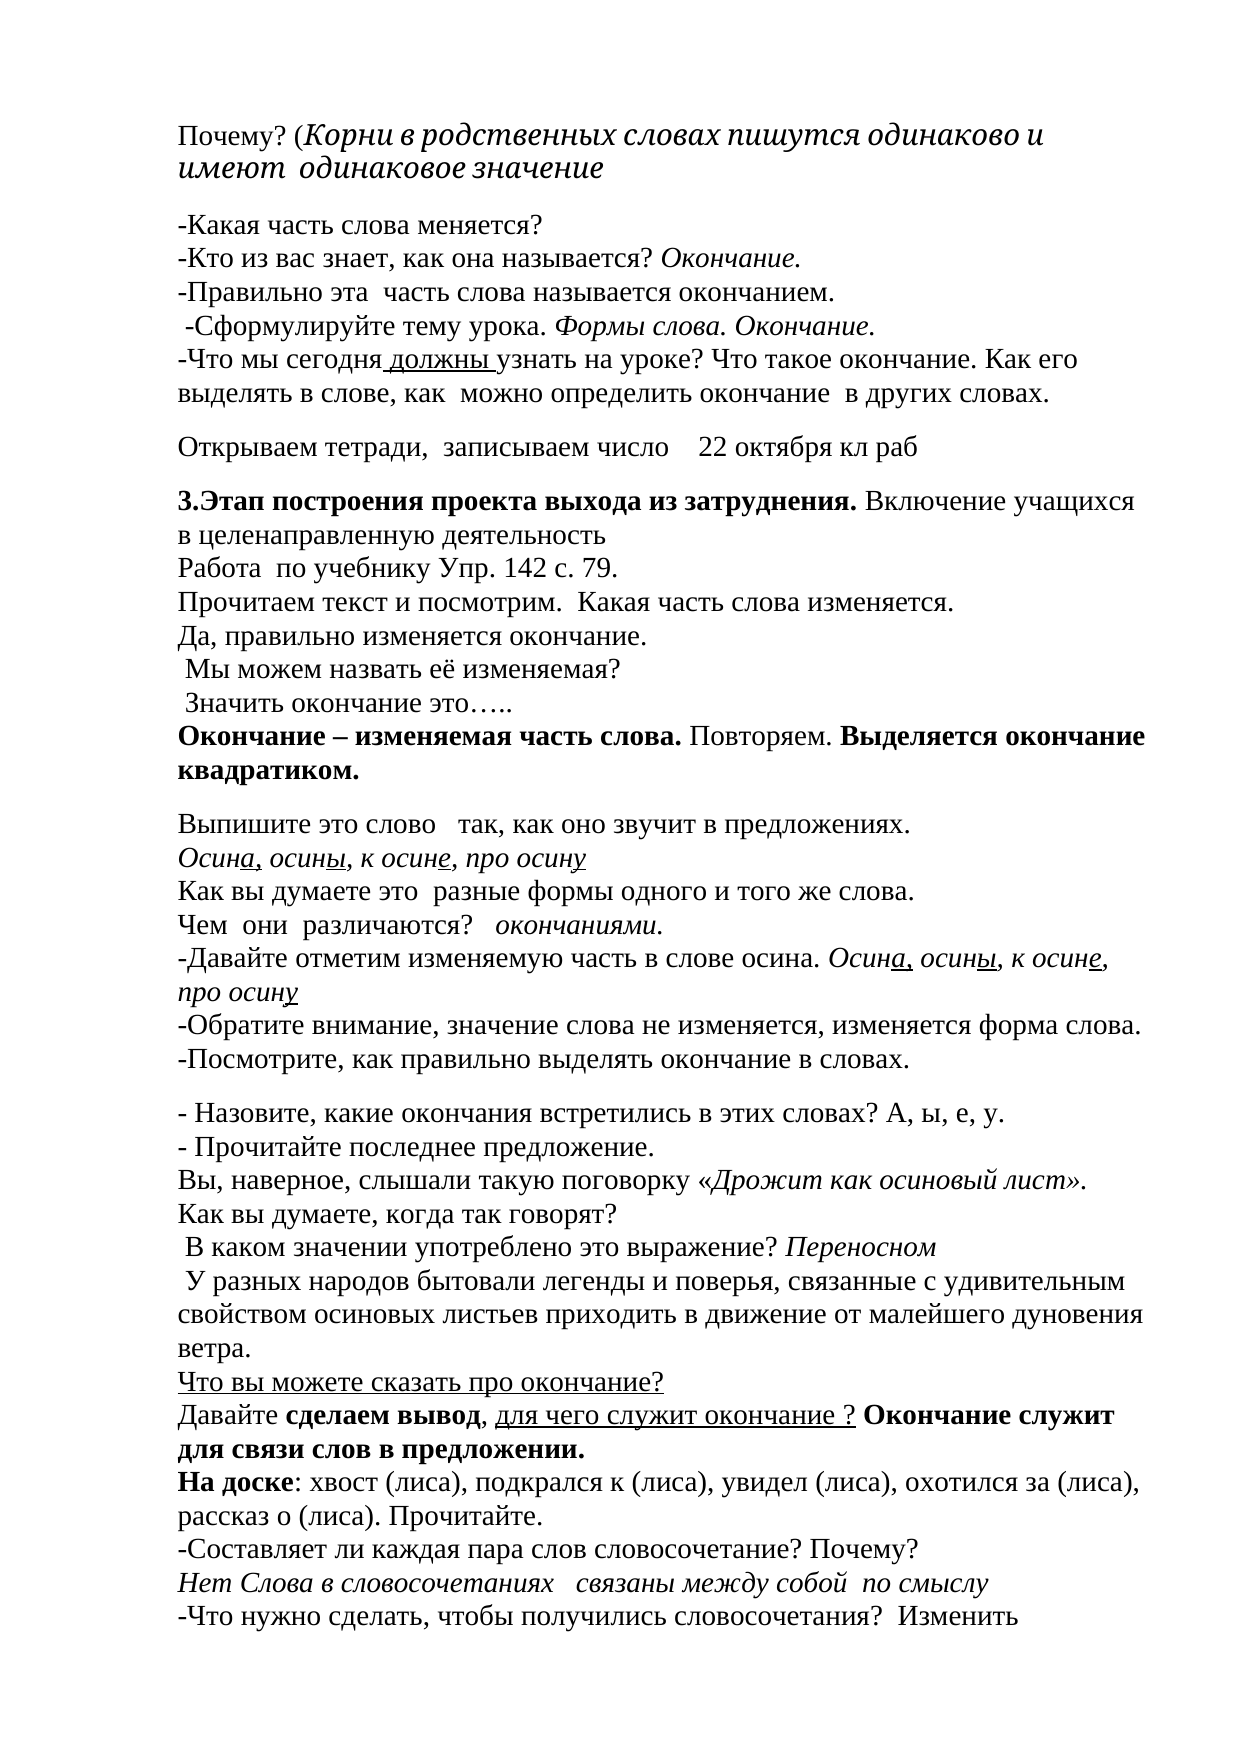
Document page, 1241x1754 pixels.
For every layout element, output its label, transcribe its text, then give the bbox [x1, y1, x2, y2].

text На доске: хвост (лиса), подкрался к (лиса), увидел (лиса), охотился за (лиса), рассказ о (лиса). Прочитайте. [177, 1464, 1152, 1531]
text В каком значении употреблено это выражение? Переносном [177, 1229, 1152, 1263]
text -Что мы сегодня должны узнать на уроке? Что такое окончание. Как его выделять в слове, как можно определить окончание в других словах. [177, 341, 1152, 408]
text -Давайте отметим изменяемую часть в слове осина. Осина, осины, к осине, про осину [177, 940, 1152, 1007]
text Прочитаем текст и посмотрим. Какая часть слова изменяется. [177, 584, 1152, 618]
text Нет Слова в словосочетаниях связаны между собой по смыслу [177, 1565, 1152, 1598]
text Осина, осины, к осине, про осину [177, 840, 1152, 873]
text -Правильно эта часть слова называется окончанием. [177, 274, 1152, 308]
text -Составляет ли каждая пара слов словосочетание? Почему? [177, 1531, 1152, 1565]
text -Кто из вас знает, как она называется? Окончание. [177, 241, 1152, 274]
text Почему? (Корни в родственных словах пишутся одинаково и имеют одинаковое значение [177, 118, 1152, 186]
text Мы можем назвать её изменяемая? [177, 651, 1152, 685]
text Вы, наверное, слышали такую поговорку «Дрожит как осиновый лист». Как вы думаете, когда так говорят? [177, 1162, 1152, 1229]
text Что вы можете сказать про окончание? [177, 1364, 1152, 1397]
text У разных народов бытовали легенды и поверья, связанные с удивительным свойством осиновых листьев приходить в движение от малейшего дуновения ветра. [177, 1263, 1152, 1364]
text Открываем тетради, записываем число 22 октября кл раб [177, 429, 1152, 463]
text 3.Этап построения проекта выхода из затруднения. Включение учащихся в целенаправленную деятельность [177, 483, 1152, 551]
text Да, правильно изменяется окончание. [177, 618, 1152, 651]
text Работа по учебнику Упр. 142 с. 79. [177, 551, 1152, 584]
text Окончание – изменяемая часть слова. Повторяем. Выделяется окончание квадратиком. [177, 718, 1152, 785]
text Давайте сделаем вывод, для чего служит окончание ? Окончание служит для связи слов в предложении. [177, 1397, 1152, 1464]
text Значить окончание это….. [177, 685, 1152, 718]
text -Обратите внимание, значение слова не изменяется, изменяется форма слова. [177, 1007, 1152, 1041]
text -Сформулируйте тему урока. Формы слова. Окончание. [177, 308, 1152, 341]
text Чем они различаются? окончаниями. [177, 907, 1152, 940]
text -Что нужно сделать, чтобы получились словосочетания? Изменить [177, 1598, 1152, 1632]
text -Какая часть слова меняется? [177, 207, 1152, 241]
text -Посмотрите, как правильно выделять окончание в словах. [177, 1041, 1152, 1074]
text Как вы думаете это разные формы одного и того же слова. [177, 873, 1152, 907]
text - Назовите, какие окончания встретились в этих словах? А, ы, е, у. [177, 1095, 1152, 1129]
text - Прочитайте последнее предложение. [177, 1129, 1152, 1162]
text Выпишите это слово так, как оно звучит в предложениях. [177, 806, 1152, 840]
